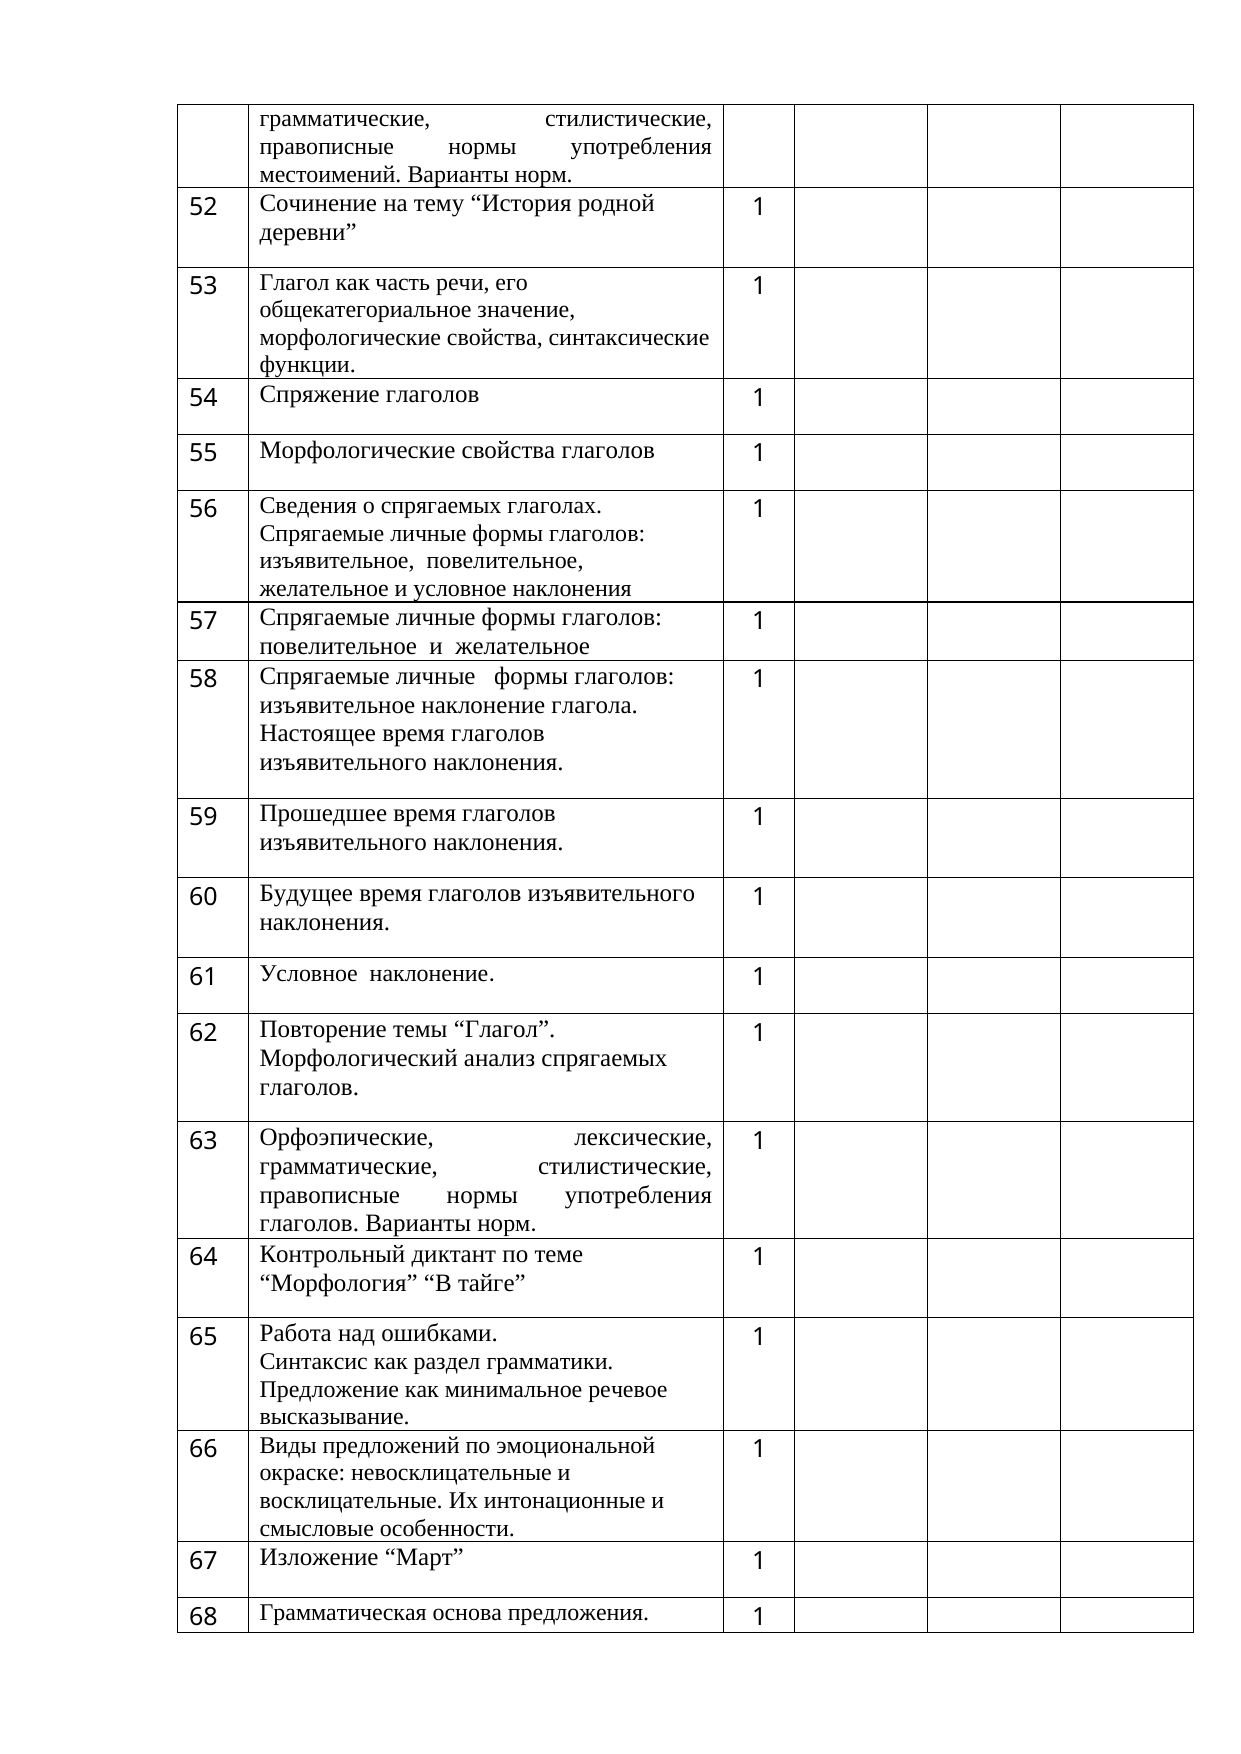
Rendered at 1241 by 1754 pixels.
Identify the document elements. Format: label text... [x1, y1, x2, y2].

table_cell [795, 491, 927, 601]
table_cell [1061, 268, 1193, 378]
table_cell 59 [178, 799, 248, 877]
table_cell [1061, 603, 1193, 660]
table_cell [795, 1542, 927, 1597]
table_cell Спрягаемые личные формы глаголов: изъявительное наклонение глагола. Настоящее время глаголов изъявительного наклонения. [249, 661, 723, 797]
table_cell Повторение темы “Глагол”. Морфологический анализ спрягаемых глаголов. [249, 1014, 723, 1121]
table_cell [1061, 1122, 1193, 1238]
table_cell [928, 958, 1060, 1013]
table_cell [1061, 661, 1193, 797]
table_cell Работа над ошибками. Синтаксис как раздел грамматики. Предложение как минимальное речевое высказывание. [249, 1318, 723, 1430]
table_cell Орфоэпические, лексические, грамматические, стилистические, правописные нормы употребления глаголов. Варианты норм. [249, 1122, 723, 1238]
table_cell Морфологические свойства глаголов [249, 435, 723, 490]
table_cell 1 [724, 603, 794, 660]
table_cell 1 [724, 958, 794, 1013]
table_cell 63 [178, 1122, 248, 1238]
table_cell Прошедшее время глаголов изъявительного наклонения. [249, 799, 723, 877]
table_cell [1061, 1014, 1193, 1121]
table_cell [928, 105, 1060, 187]
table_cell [249, 1598, 723, 1632]
table_cell [795, 1122, 927, 1238]
table_cell 67 [178, 1542, 248, 1597]
table_cell 1 [724, 1014, 794, 1121]
table_cell 64 [178, 1239, 248, 1317]
table_cell [928, 1542, 1060, 1597]
table_cell Виды предложений по эмоциональной окраске: невосклицательные и восклицательные. Их интонационные и смысловые особенности. [249, 1431, 723, 1541]
table_cell Спрягаемые личные формы глаголов: повелительное и желательное [249, 603, 723, 660]
table_cell Глагол как часть речи, его общекатегориальное значение, морфологические свойства, синтаксические функции. [249, 268, 723, 378]
table_cell 61 [178, 958, 248, 1013]
table_cell [928, 799, 1060, 877]
table_cell 51 [178, 105, 248, 187]
table_cell 1 [724, 878, 794, 957]
table_cell 60 [178, 878, 248, 957]
table_cell [1061, 491, 1193, 601]
table_cell [1061, 379, 1193, 434]
table_cell [795, 603, 927, 660]
table_cell 1 [724, 105, 794, 187]
table_cell [795, 799, 927, 877]
table_cell 1 [724, 661, 794, 797]
table_cell [795, 1014, 927, 1121]
table_cell 53 [178, 268, 248, 378]
table_cell [928, 1014, 1060, 1121]
table_cell 1 [724, 799, 794, 877]
table_cell 1 [724, 491, 794, 601]
table_cell [795, 958, 927, 1013]
table_cell [1061, 1542, 1193, 1597]
table_cell [1061, 435, 1193, 490]
table_cell [928, 1239, 1060, 1317]
table_cell 57 [178, 603, 248, 660]
table_cell Условное наклонение. [249, 958, 723, 1013]
table_cell 54 [178, 379, 248, 434]
table_cell 56 [178, 491, 248, 601]
table_cell [795, 1431, 927, 1541]
table_cell 1 [724, 1122, 794, 1238]
table_cell 1 [724, 268, 794, 378]
table_cell [795, 1318, 927, 1430]
table_cell [928, 878, 1060, 957]
table_cell [928, 379, 1060, 434]
table_cell [795, 268, 927, 378]
table_cell [795, 1598, 927, 1632]
table_cell [1061, 1431, 1193, 1541]
table_cell 1 [724, 379, 794, 434]
table_cell [1061, 878, 1193, 957]
table_cell 1 [724, 1598, 794, 1632]
table_cell [1061, 958, 1193, 1013]
table_cell [1061, 188, 1193, 267]
table_cell 1 [724, 188, 794, 267]
table_cell [928, 491, 1060, 601]
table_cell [249, 105, 723, 187]
table_cell [1061, 105, 1193, 187]
table_cell [928, 1431, 1060, 1541]
table_cell [795, 878, 927, 957]
table_cell [1061, 1318, 1193, 1430]
table_cell [928, 1598, 1060, 1632]
table_cell 1 [724, 1542, 794, 1597]
table_cell 1 [724, 435, 794, 490]
table_cell 55 [178, 435, 248, 490]
table_cell [795, 1239, 927, 1317]
table_cell 62 [178, 1014, 248, 1121]
table_cell 1 [724, 1431, 794, 1541]
table_cell 58 [178, 661, 248, 797]
table_cell [795, 379, 927, 434]
table_cell Спряжение глаголов [249, 379, 723, 434]
table_cell Изложение “Март” [249, 1542, 723, 1597]
table_cell [1061, 1239, 1193, 1317]
table_cell [795, 435, 927, 490]
table_cell [1061, 799, 1193, 877]
table_cell 68 [178, 1598, 248, 1632]
table_cell 1 [724, 1318, 794, 1430]
table_cell [928, 188, 1060, 267]
table_cell [928, 661, 1060, 797]
table_cell [928, 268, 1060, 378]
table_cell [795, 105, 927, 187]
table_cell Будущее время глаголов изъявительного наклонения. [249, 878, 723, 957]
table_cell [795, 661, 927, 797]
table_cell [1061, 1598, 1193, 1632]
table_cell [928, 1318, 1060, 1430]
table_cell [928, 1122, 1060, 1238]
table_cell 65 [178, 1318, 248, 1430]
table_cell [928, 435, 1060, 490]
table_cell Сведения о спрягаемых глаголах. Спрягаемые личные формы глаголов: изъявительное, повелительное, желательное и условное наклонения [249, 491, 723, 601]
table_cell Контрольный диктант по теме “Морфология” “В тайге” [249, 1239, 723, 1317]
table_cell Сочинение на тему “История родной деревни” [249, 188, 723, 267]
table_cell 1 [724, 1239, 794, 1317]
table_cell 52 [178, 188, 248, 267]
table_cell [928, 603, 1060, 660]
table_cell [795, 188, 927, 267]
table_cell 66 [178, 1431, 248, 1541]
